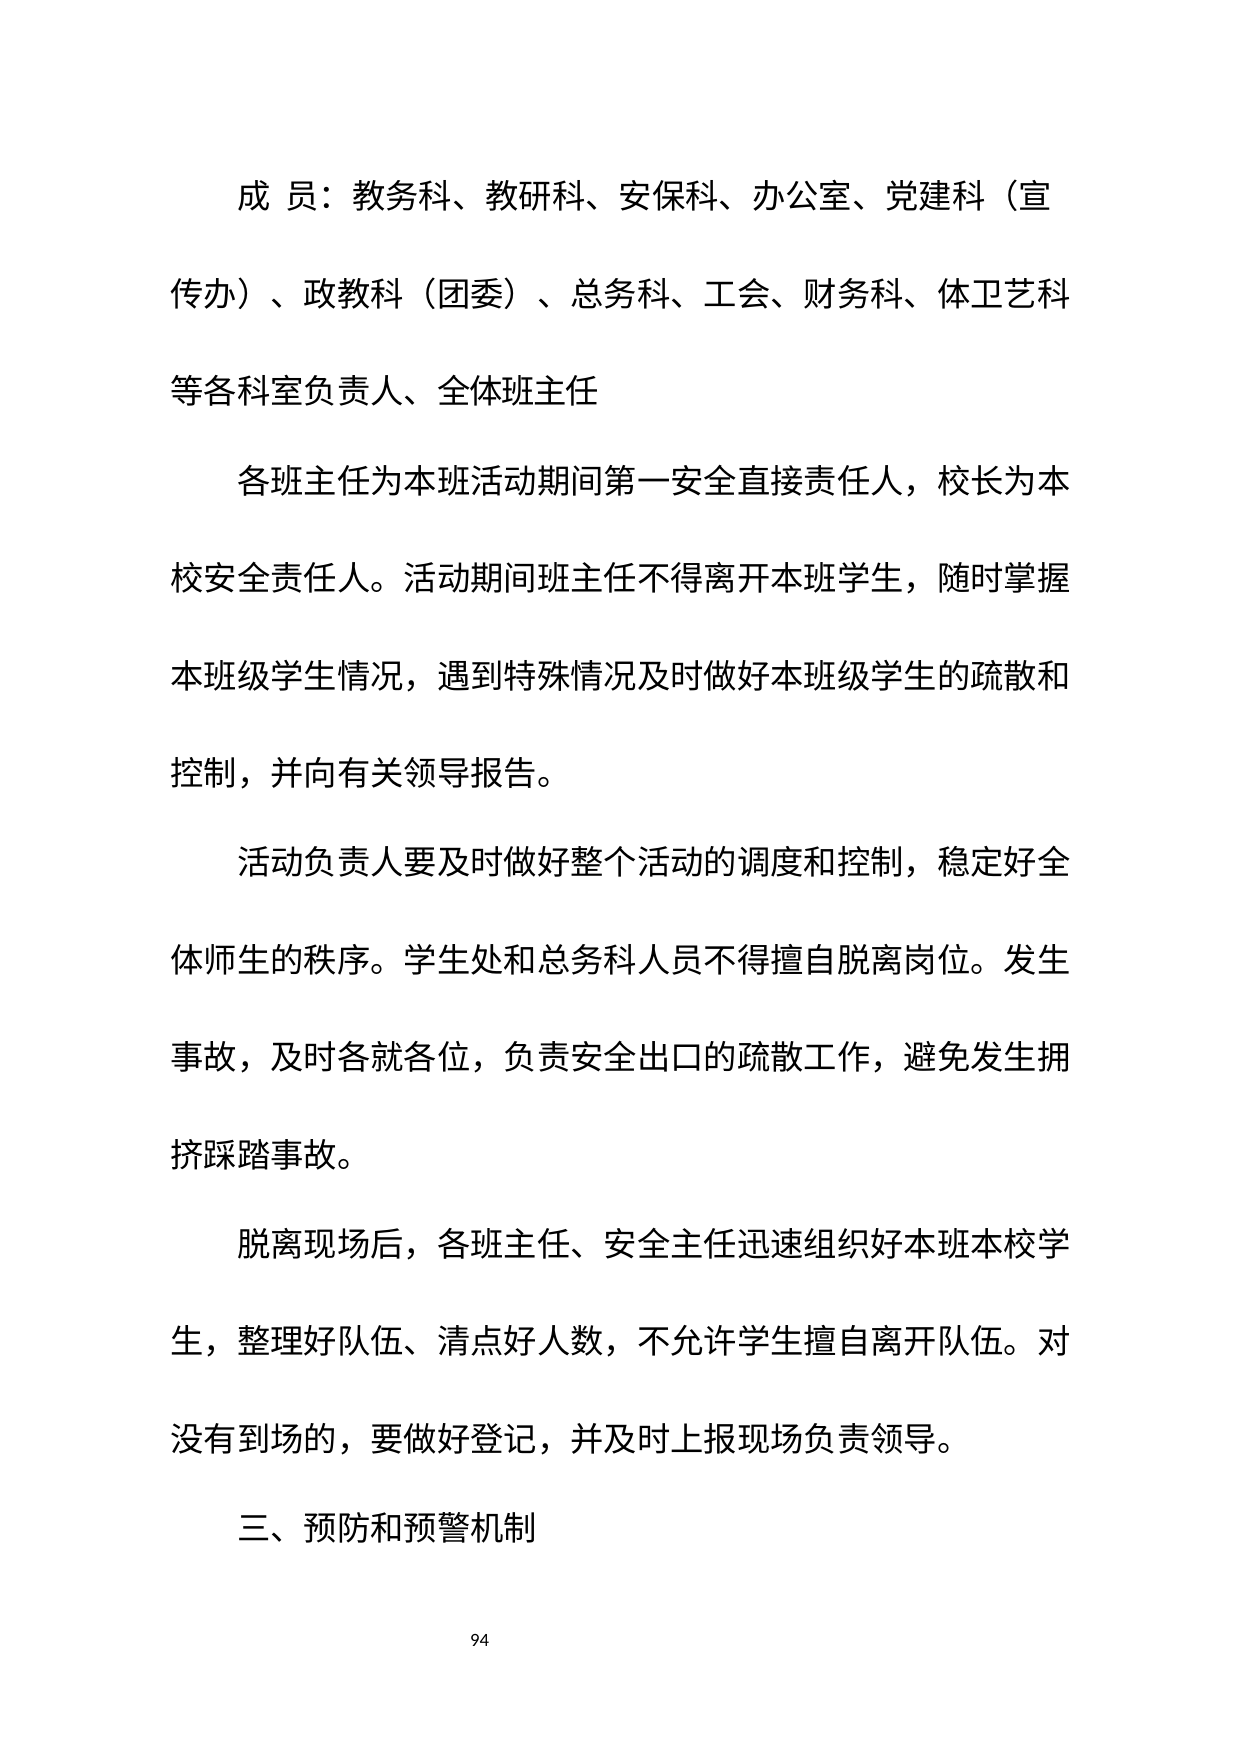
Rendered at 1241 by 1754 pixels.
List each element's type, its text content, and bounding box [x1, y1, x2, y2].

list 活动负责人要及时做好整个活动的调度和控制，稳定好全体师生的秩序。学生处和总务科人员不得擅自脱离岗位。发生事故，及时各就各位，负责安全出口的疏散工作，避免发生拥挤踩踏事故。 [170, 828, 1070, 1185]
list 各班主任为本班活动期间第一安全直接责任人，校长为本校安全责任人。活动期间班主任不得离开本班学生，随时掌握本班级学生情况，遇到特殊情况及时做好本班级学生的疏散和控制，并向有关领导报告。 [170, 446, 1070, 803]
list 脱离现场后，各班主任、安全主任迅速组织好本班本校学生，整理好队伍、清点好人数，不允许学生擅自离开队伍。对没有到场的，要做好登记，并及时上报现场负责领导。 [170, 1209, 1070, 1469]
list 成 员：教务科、教研科、安保科、办公室、党建科（宣传办）、政教科（团委）、总务科、工会、财务科、体卫艺科等各科室负责人、全体班主任 [170, 162, 1070, 422]
list 三、预防和预警机制 [170, 1493, 1070, 1558]
